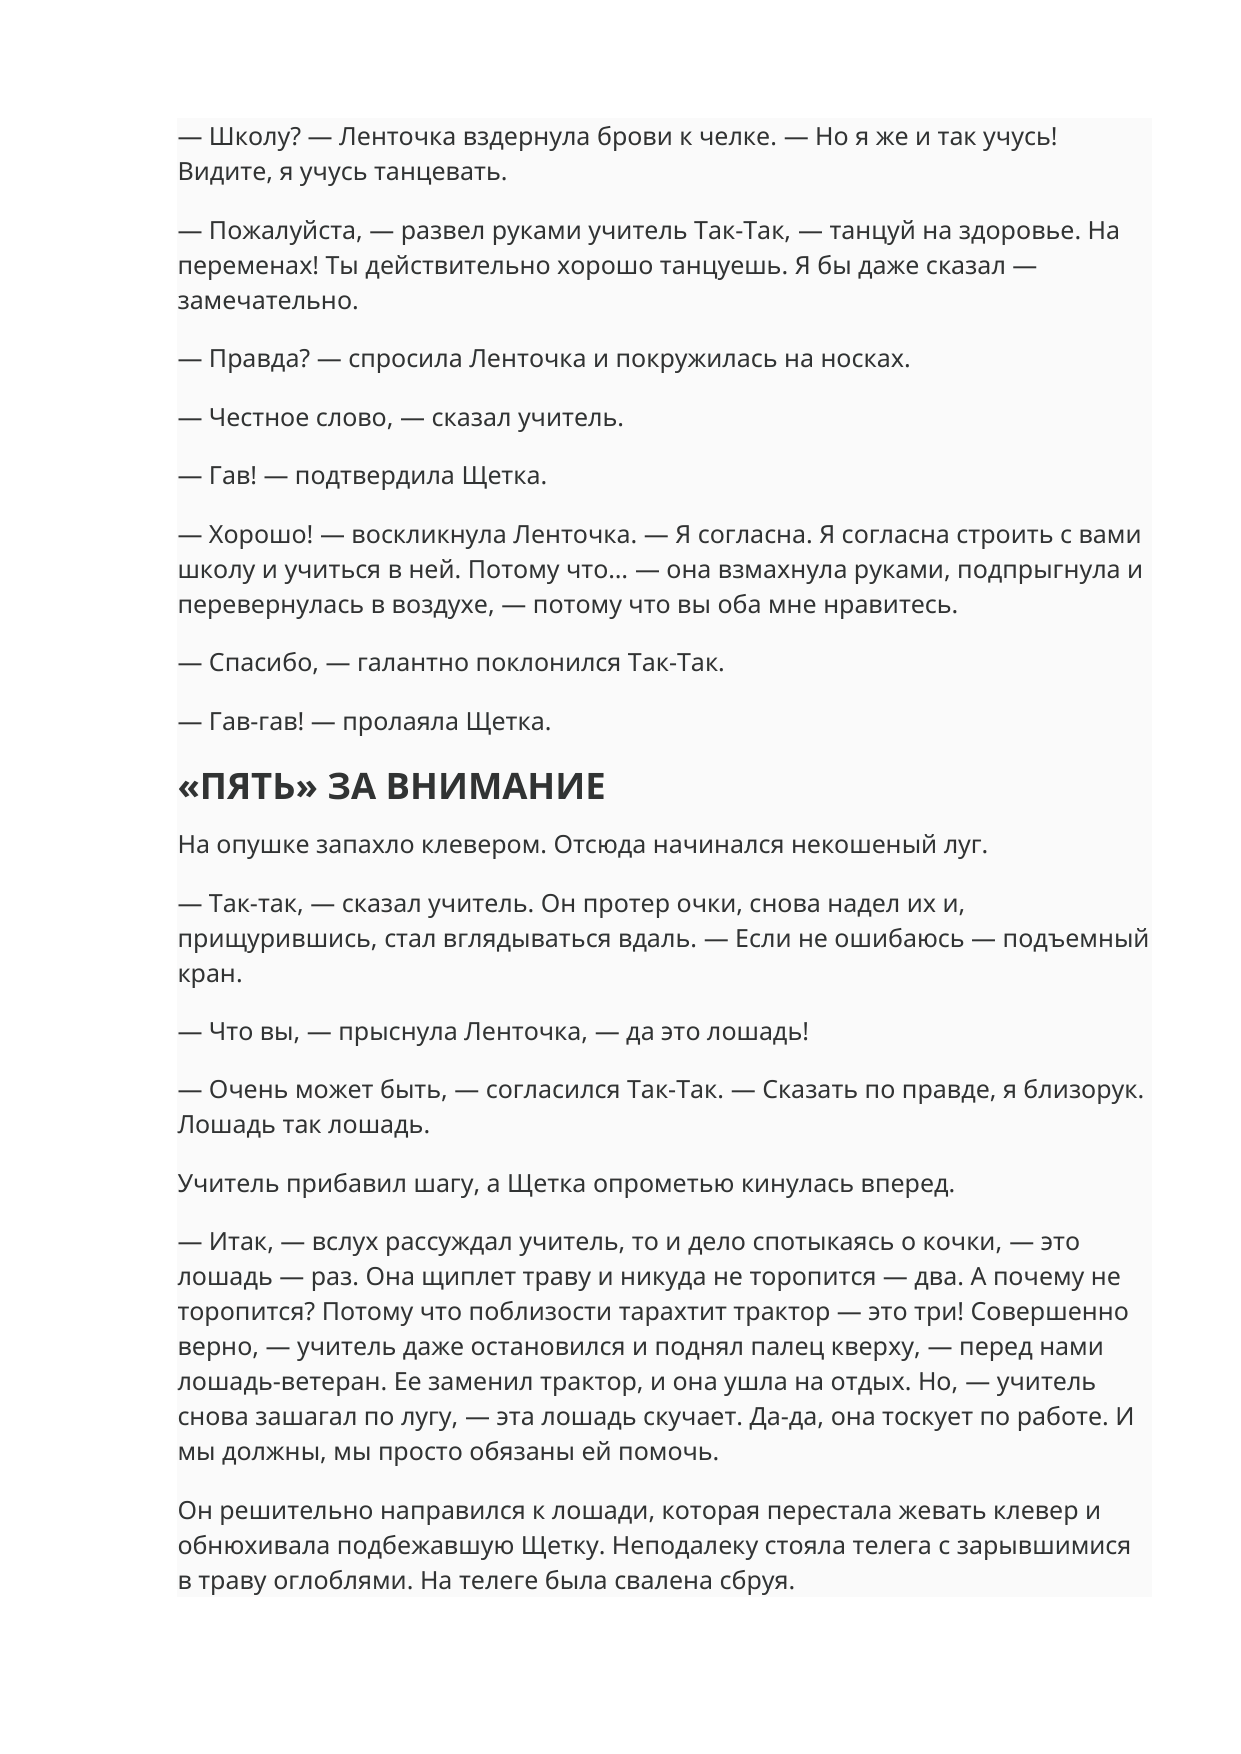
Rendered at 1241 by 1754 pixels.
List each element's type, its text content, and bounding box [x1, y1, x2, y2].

text — Итак, — вслух рассуждал учитель, то и дело спотыкаясь о кочки, — это лошадь — раз. Она щиплет траву и никуда не торопится — два. А почему не торопится? Потому что поблизости тарахтит трактор — это три! Совершенно верно, — учитель даже остановился и поднял палец кверху, — перед нами лошадь-ветеран. Ее заменил трактор, и она ушла на отдых. Но, — учитель снова зашагал по лугу, — эта лошадь скучает. Да-да, она тоскует по работе. И мы должны, мы просто обязаны ей помочь. [177, 1223, 1152, 1468]
text — Правда? — спросила Ленточка и покружилась на носках. [177, 340, 1152, 375]
text — Хорошо! — воскликнула Ленточка. — Я согласна. Я согласна строить с вами школу и учиться в ней. Потому что… — она взмахнула руками, подпрыгнула и перевернулась в воздухе, — потому что вы оба мне нравитесь. [177, 515, 1152, 620]
text — Спасибо, — галантно поклонился Так-Так. [177, 644, 1152, 679]
text — Школу? — Ленточка вздернула брови к челке. — Но я же и так учусь! Видите, я учусь танцевать. [177, 118, 1152, 188]
text — Что вы, — прыснула Ленточка, — да это лошадь! [177, 1013, 1152, 1048]
text — Честное слово, — сказал учитель. [177, 398, 1152, 433]
text Учитель прибавил шагу, а Щетка опрометью кинулась вперед. [177, 1165, 1152, 1200]
text — Пожалуйста, — развел руками учитель Так-Так, — танцуй на здоровье. На переменах! Ты действительно хорошо танцуешь. Я бы даже сказал — замечательно. [177, 212, 1152, 317]
text Он решительно направился к лошади, которая перестала жевать клевер и обнюхивала подбежавшую Щетку. Неподалеку стояла телега с зарывшимися в траву оглоблями. На телеге была свалена сбруя. [177, 1492, 1152, 1597]
text — Очень может быть, — согласился Так-Так. — Сказать по правде, я близорук. Лошадь так лошадь. [177, 1071, 1152, 1141]
text — Гав-гав! — пролаяла Щетка. [177, 702, 1152, 737]
text — Так-так, — сказал учитель. Он протер очки, снова надел их и, прищурившись, стал вглядываться вдаль. — Если не ошибаюсь — подъемный кран. [177, 884, 1152, 989]
text — Гав! — подтвердила Щетка. [177, 457, 1152, 492]
text На опушке запахло клевером. Отсюда начинался некошеный луг. [177, 826, 1152, 861]
text «ПЯТЬ» ЗА ВНИМАНИЕ [177, 761, 1152, 810]
